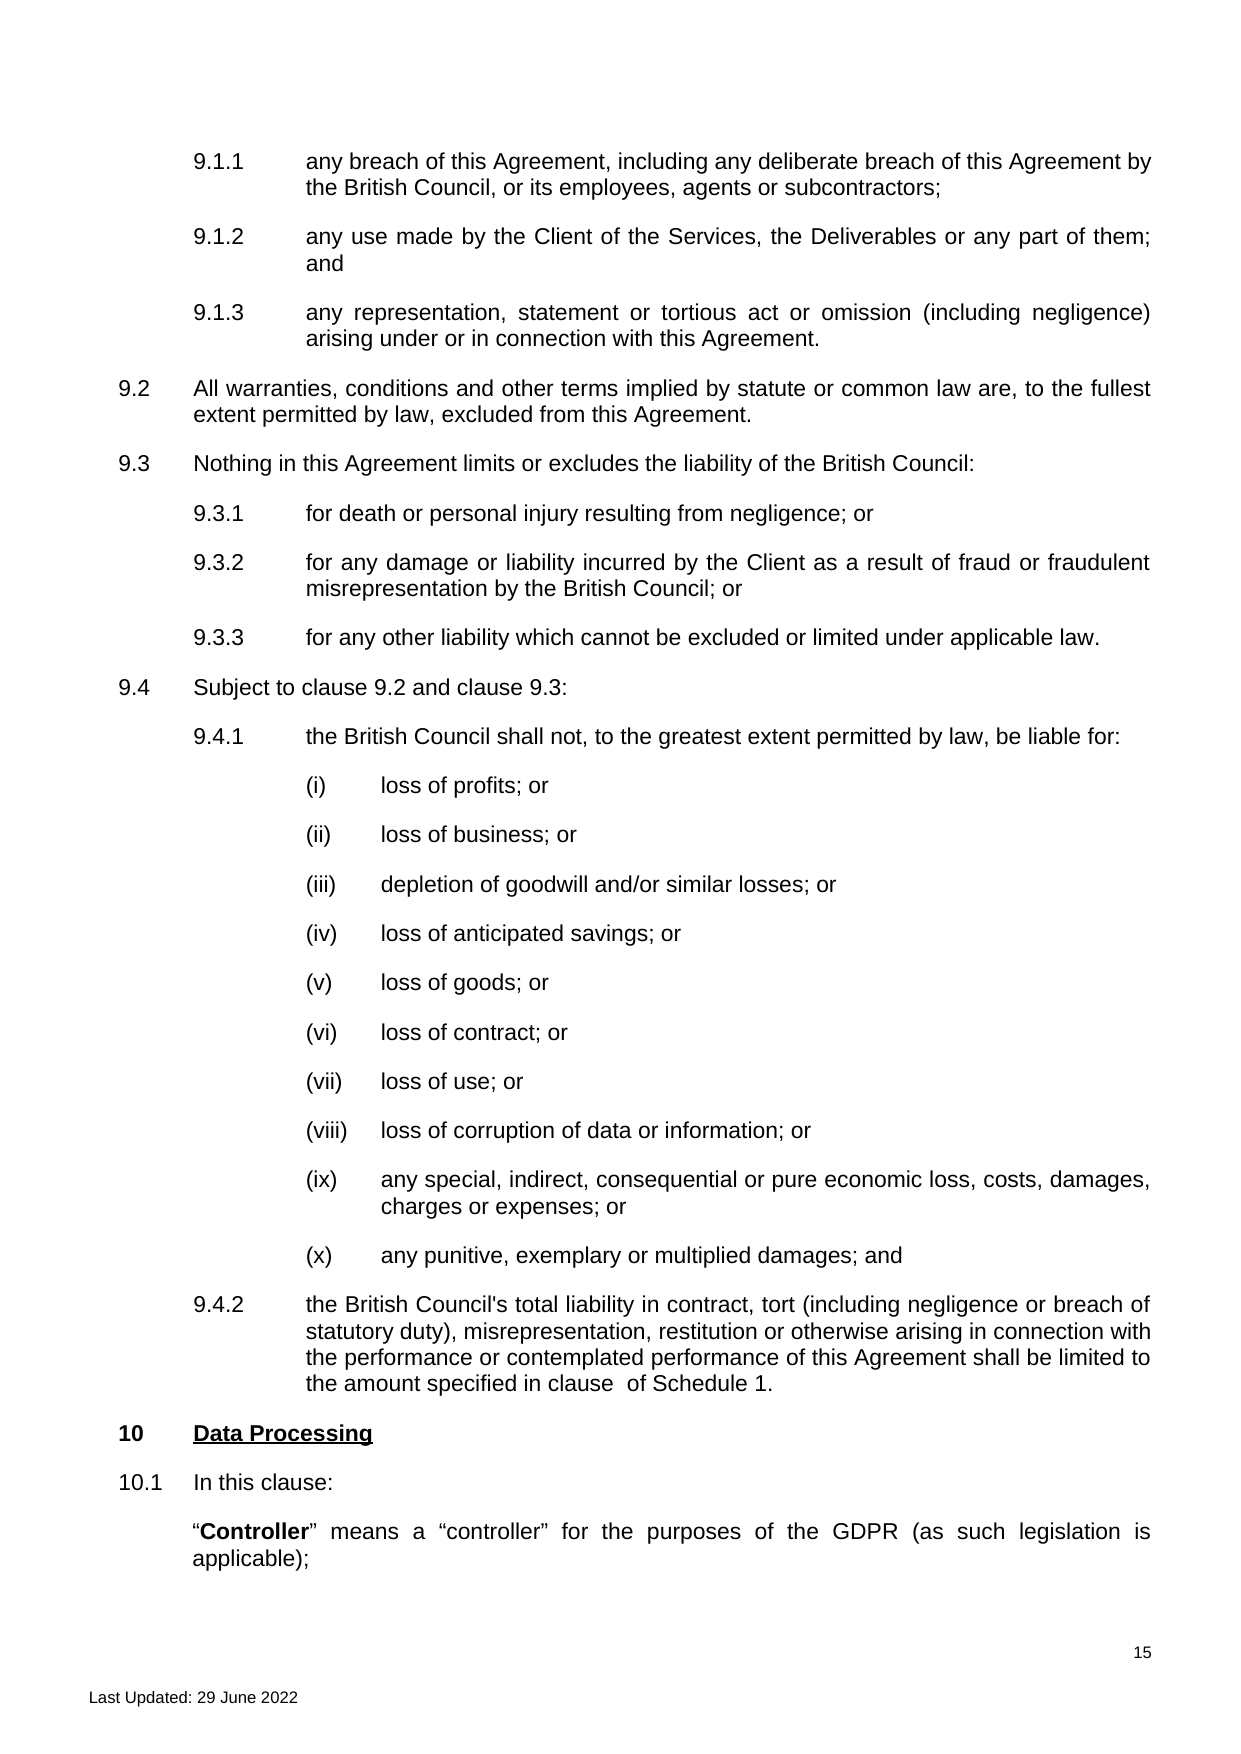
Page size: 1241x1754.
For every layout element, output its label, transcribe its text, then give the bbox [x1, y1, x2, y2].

subtitle loss of goods; or [306, 969, 1152, 996]
subtitle for death or personal injury resulting from negligence; or [193, 499, 1152, 526]
subtitle loss of contract; or [306, 1018, 1152, 1045]
subtitle loss of use; or [306, 1068, 1152, 1094]
subtitle All warranties, conditions and other terms implied by statute or common law are, to the fullest extent permitted by law, excluded from this Agreement. [118, 374, 1152, 427]
subtitle the British Council's total liability in contract, tort (including negligence or breach of statutory duty), misrepresentation, restitution or otherwise arising in connection with the performance or contemplated performance of this Agreement shall be limited to the amount specified in clause 0 of Schedule 1. [193, 1291, 1152, 1397]
subtitle loss of corruption of data or information; or [306, 1117, 1152, 1143]
subtitle loss of business; or [306, 821, 1152, 848]
subtitle depletion of goodwill and/or similar losses; or [306, 871, 1152, 897]
subtitle In this clause: [118, 1469, 1152, 1495]
text “Controller” means a “controller” for the purposes of the GDPR (as such legislation is applicable); [192, 1518, 1152, 1571]
subtitle any punitive, exemplary or multiplied damages; and [306, 1242, 1152, 1268]
subtitle Data Processing [118, 1419, 1152, 1446]
subtitle any special, indirect, consequential or pure economic loss, costs, damages, charges or expenses; or [306, 1166, 1152, 1219]
subtitle for any other liability which cannot be excluded or limited under applicable law. [193, 624, 1152, 651]
subtitle any breach of this Agreement, including any deliberate breach of this Agreement by the British Council, or its employees, agents or subcontractors; [193, 148, 1152, 200]
subtitle any use made by the Client of the Services, the Deliverables or any part of them; and [193, 223, 1152, 276]
subtitle Nothing in this Agreement limits or excludes the liability of the British Council: [118, 450, 1152, 477]
subtitle the British Council shall not, to the greatest extent permitted by law, be liable for: [193, 723, 1152, 749]
subtitle loss of profits; or [306, 772, 1152, 798]
subtitle any representation, statement or tortious act or omission (including negligence) arising under or in connection with this Agreement. [193, 299, 1152, 352]
subtitle loss of anticipated savings; or [306, 920, 1152, 946]
subtitle for any damage or liability incurred by the Client as a result of fraud or fraudulent misrepresentation by the British Council; or [193, 549, 1152, 601]
